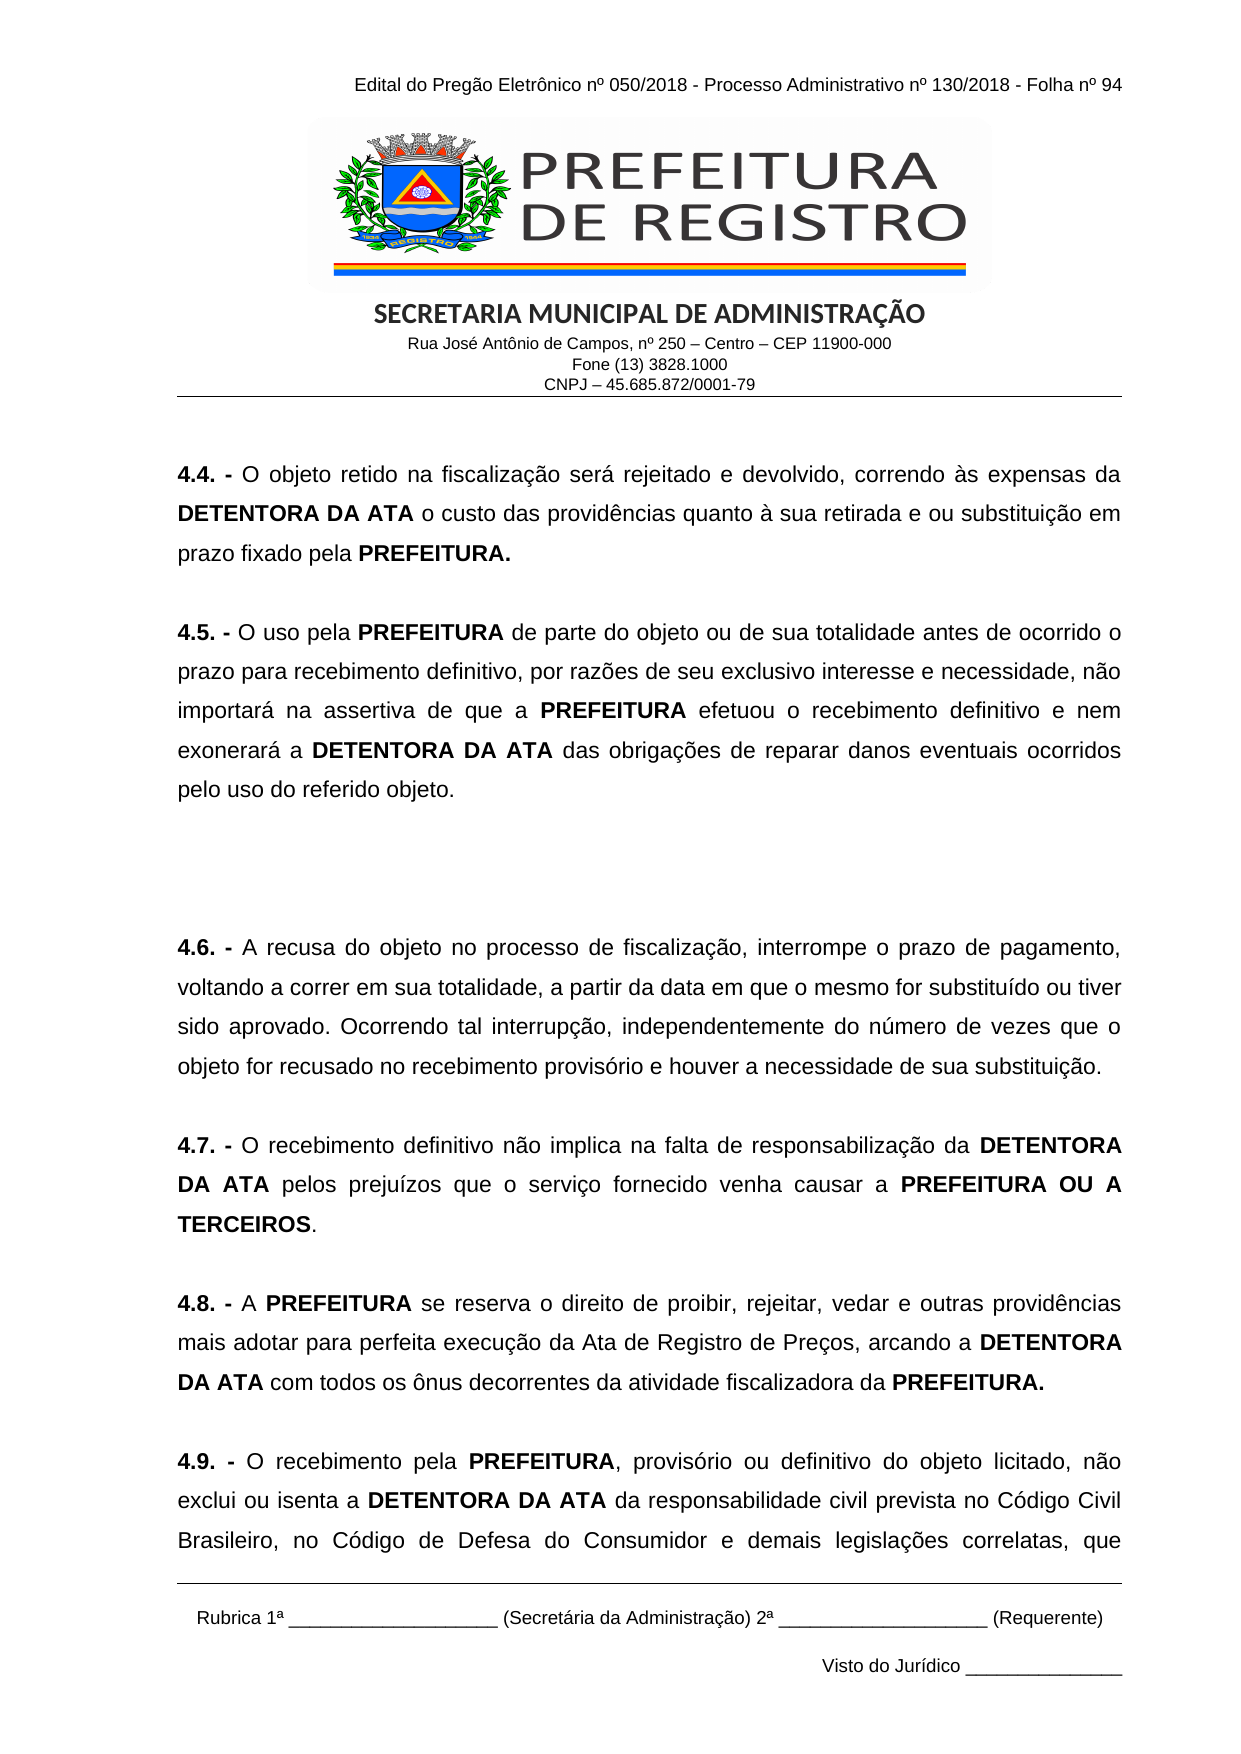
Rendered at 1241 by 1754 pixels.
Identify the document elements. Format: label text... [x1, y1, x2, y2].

text 4.6. - A recusa do objeto no processo de fiscalização, interrompe o prazo de pagamento, voltando a correr em sua totalidade, a partir da data em que o mesmo for substituído ou tiver sido aprovado. Ocorrendo tal interrupção, independentemente do número de vezes que o objeto for recusado no recebimento provisório e houver a necessidade de sua substituição. [177, 934, 1122, 1079]
text 4.5. - O uso pela PREFEITURA de parte do objeto ou de sua totalidade antes de ocorrido o prazo para recebimento definitivo, por razões de seu exclusivo interesse e necessidade, não importará na assertiva de que a PREFEITURA efetuou o recebimento definitivo e nem exonerará a DETENTORA DA ATA das obrigações de reparar danos eventuais ocorridos pelo uso do referido objeto. [177, 618, 1122, 803]
text 4.7. - O recebimento definitivo não implica na falta de responsabilização da DETENTORA DA ATA pelos prejuízos que o serviço fornecido venha causar a PREFEITURA OU A TERCEIROS. [177, 1132, 1122, 1237]
picture [307, 117, 992, 293]
text 4.8. - A PREFEITURA se reserva o direito de proibir, rejeitar, vedar e outras providências mais adotar para perfeita execução da Ata de Registro de Preços, arcando a DETENTORA DA ATA com todos os ônus decorrentes da atividade fiscalizadora da PREFEITURA. [177, 1290, 1122, 1395]
text 4.4. - O objeto retido na fiscalização será rejeitado e devolvido, correndo às expensas da DETENTORA DA ATA o custo das providências quanto à sua retirada e ou substituição em prazo fixado pela PREFEITURA. [177, 461, 1122, 566]
